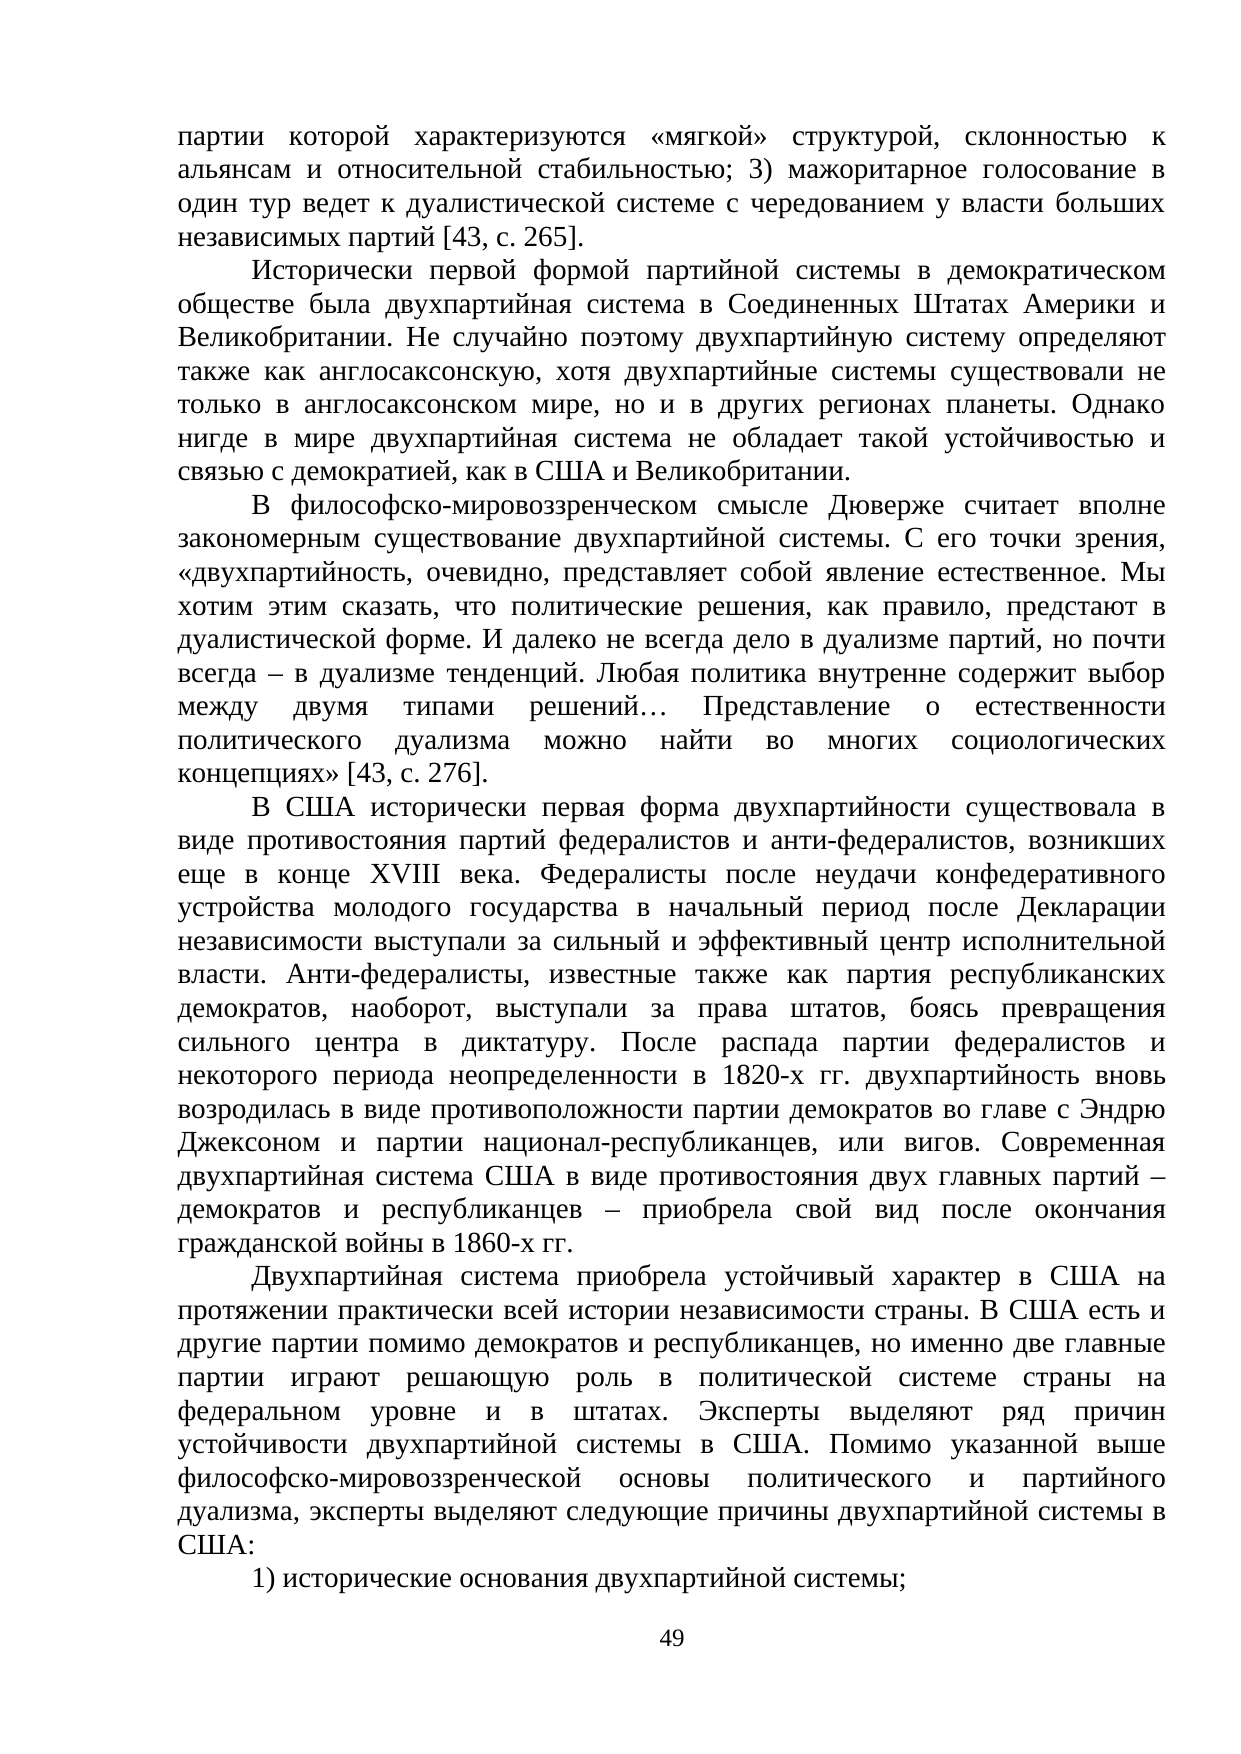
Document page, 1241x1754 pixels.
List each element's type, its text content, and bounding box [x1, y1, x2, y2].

text Исторически первой формой партийной системы в демократическом обществе была двухпартийная система в Соединенных Штатах Америки и Великобритании. Не случайно поэтому двухпартийную систему определяют также как англосаксонскую, хотя двухпартийные системы существовали не только в англосаксонском мире, но и в других регионах планеты. Однако нигде в мире двухпартийная система не обладает такой устойчивостью и связью с демократией, как в США и Великобритании. [177, 252, 1167, 487]
text 1) исторические основания двухпартийной системы; [177, 1560, 1167, 1594]
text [177, 118, 1167, 252]
text В США исторически первая форма двухпартийности существовала в виде противостояния партий федералистов и анти-федералистов, возникших еще в конце XVIII века. Федералисты после неудачи конфедеративного устройства молодого государства в начальный период после Декларации независимости выступали за сильный и эффективный центр исполнительной власти. Анти-федералисты, известные также как партия республиканских демократов, наоборот, выступали за права штатов, боясь превращения сильного центра в диктатуру. После распада партии федералистов и некоторого периода неопределенности в 1820-х гг. двухпартийность вновь возродилась в виде противоположности партии демократов во главе с Эндрю Джексоном и партии национал-республиканцев, или вигов. Современная двухпартийная система США в виде противостояния двух главных партий – демократов и республиканцев – приобрела свой вид после окончания гражданской войны в 1860-х гг. [177, 789, 1167, 1258]
text Двухпартийная система приобрела устойчивый характер в США на протяжении практически всей истории независимости страны. В США есть и другие партии помимо демократов и республиканцев, но именно две главные партии играют решающую роль в политической системе страны на федеральном уровне и в штатах. Эксперты выделяют ряд причин устойчивости двухпартийной системы в США. Помимо указанной выше философско-мировоззренческой основы политического и партийного дуализма, эксперты выделяют следующие причины двухпартийной системы в США: [177, 1258, 1167, 1560]
text В философско-мировоззренческом смысле Дюверже считает вполне закономерным существование двухпартийной системы. С его точки зрения, «двухпартийность, очевидно, представляет собой явление естественное. Мы хотим этим сказать, что политические решения, как правило, предстают в дуалистической форме. И далеко не всегда дело в дуализме партий, но почти всегда – в дуализме тенденций. Любая политика внутренне содержит выбор между двумя типами решений… Представление о естественности политического дуализма можно найти во многих социологических концепциях» [43, с. 276]. [177, 487, 1167, 789]
